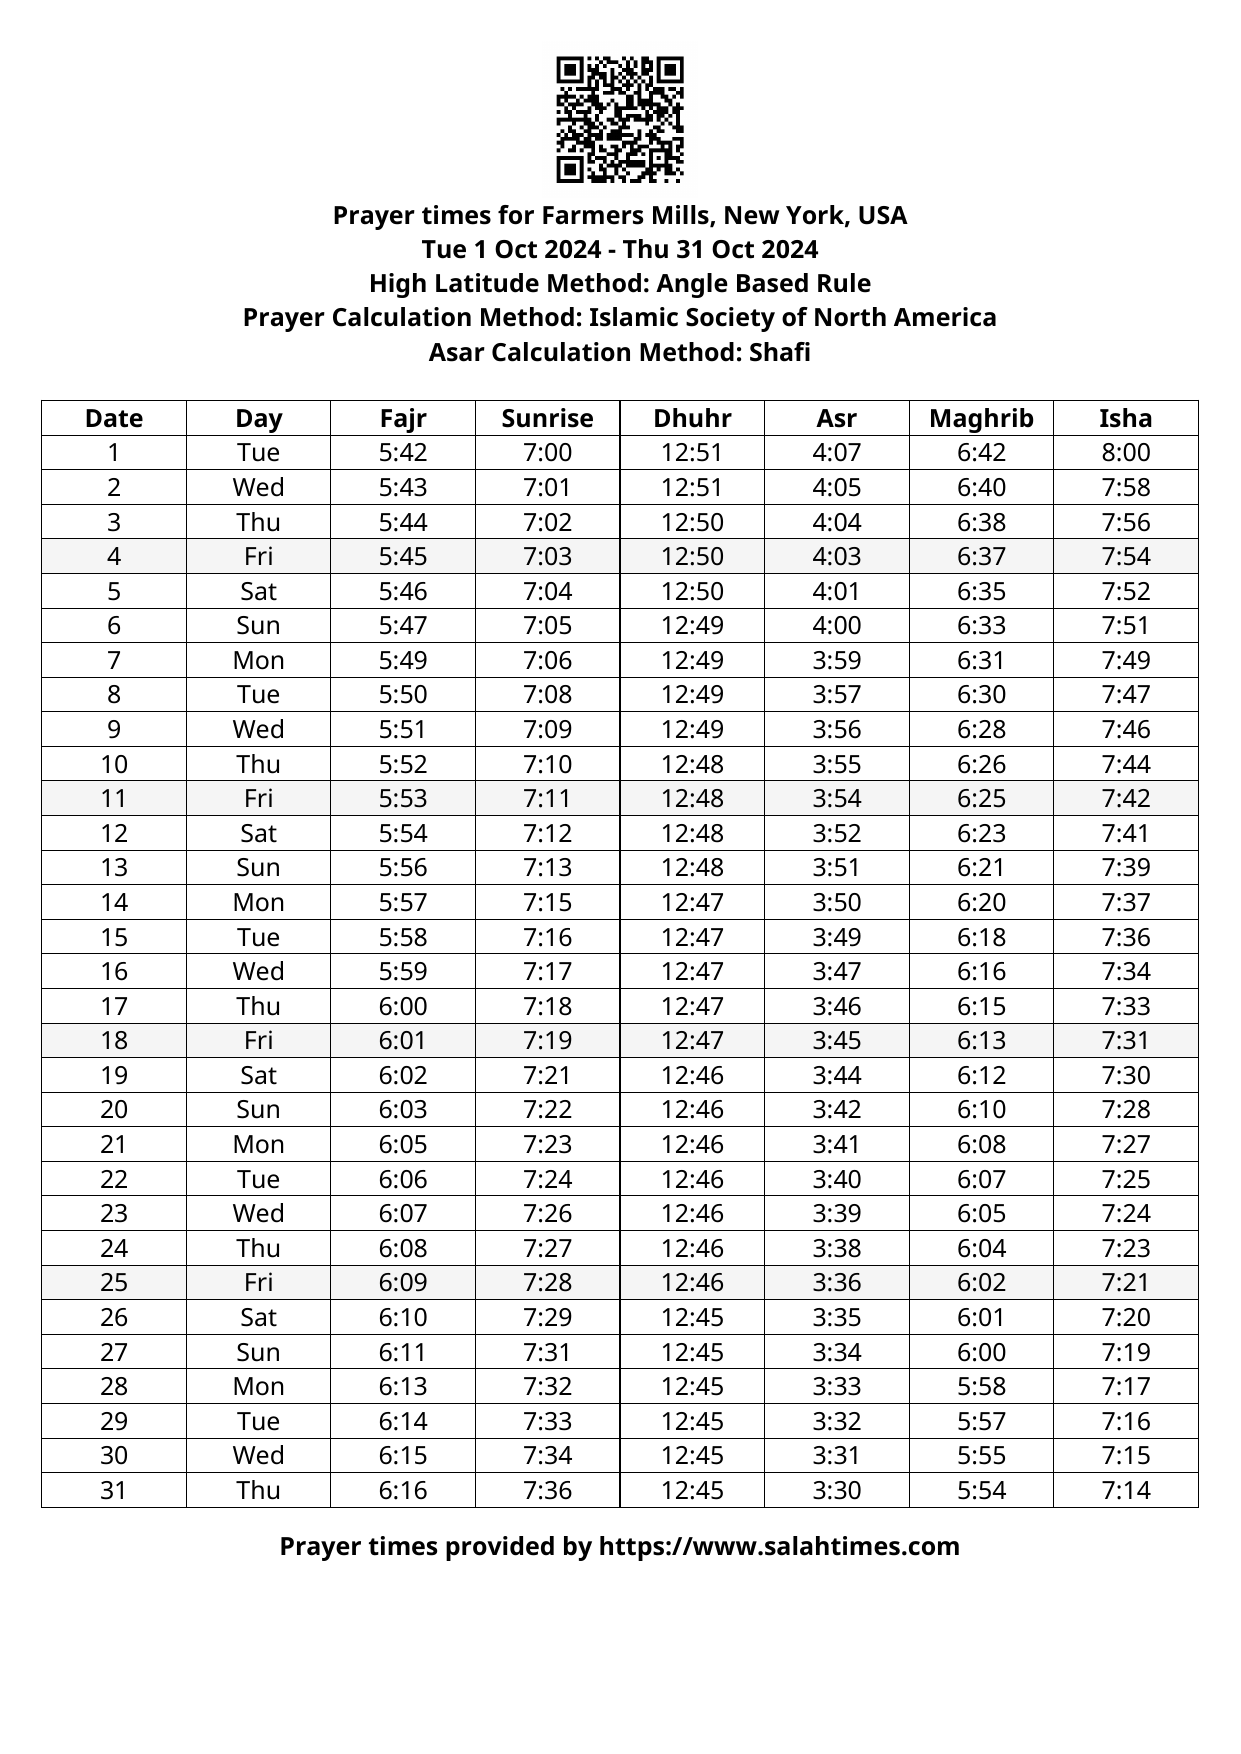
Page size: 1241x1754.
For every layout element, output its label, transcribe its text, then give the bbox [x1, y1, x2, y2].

table_cell 12:46 [621, 1196, 764, 1230]
table_cell Wed [187, 954, 330, 988]
table_cell 1 [42, 436, 186, 469]
table_cell 7:49 [1054, 643, 1198, 677]
table_cell 7:52 [1054, 574, 1198, 607]
table_cell Wed [187, 1439, 330, 1472]
table_cell 6:31 [910, 643, 1053, 677]
table_cell 7:33 [1054, 989, 1198, 1022]
table_cell 7:46 [1054, 712, 1198, 746]
table_cell Fri [187, 539, 330, 573]
table_cell 3:42 [765, 1093, 909, 1126]
table_cell 20 [42, 1093, 186, 1126]
table_cell Fri [187, 781, 330, 815]
table_cell 7:23 [476, 1127, 619, 1161]
table_cell 3:50 [765, 885, 909, 919]
table_cell 12:51 [621, 470, 764, 504]
table_cell 7:05 [476, 609, 619, 642]
table_cell Tue [187, 436, 330, 469]
table_cell Sat [187, 574, 330, 607]
table_cell 12:47 [621, 1024, 764, 1057]
table_cell 5:53 [331, 781, 475, 815]
table_cell 7:42 [1054, 781, 1198, 815]
table_cell 8 [42, 678, 186, 711]
table_cell 12:49 [621, 643, 764, 677]
table_cell 7:17 [476, 954, 619, 988]
table_cell Sat [187, 1058, 330, 1092]
table_cell 7:20 [1054, 1300, 1198, 1334]
table_cell 12:48 [621, 816, 764, 849]
table_cell 5:56 [331, 851, 475, 884]
table_cell Tue [187, 1162, 330, 1195]
table_cell Tue [187, 1404, 330, 1437]
table_cell Thu [187, 747, 330, 780]
table_cell 12:46 [621, 1231, 764, 1264]
table_cell 6:42 [910, 436, 1053, 469]
table_cell 7:36 [476, 1473, 619, 1507]
table_cell Fri [187, 1266, 330, 1299]
table_cell 3:49 [765, 920, 909, 953]
table_cell 4:01 [765, 574, 909, 607]
table_header Asr [765, 401, 909, 434]
table_cell Sat [187, 1300, 330, 1334]
table_cell 26 [42, 1300, 186, 1334]
table_cell 3:56 [765, 712, 909, 746]
table_cell Thu [187, 1231, 330, 1264]
table_cell Sun [187, 1093, 330, 1126]
table_cell 3 [42, 505, 186, 538]
table_cell 7:58 [1054, 470, 1198, 504]
table_cell 14 [42, 885, 186, 919]
table_cell 7:25 [1054, 1162, 1198, 1195]
table_cell 3:46 [765, 989, 909, 1022]
table_cell 25 [42, 1266, 186, 1299]
table_cell 3:47 [765, 954, 909, 988]
table_cell 12:50 [621, 574, 764, 607]
table_cell 5:57 [910, 1404, 1053, 1437]
table_cell 13 [42, 851, 186, 884]
table_cell 23 [42, 1196, 186, 1230]
table_cell Mon [187, 643, 330, 677]
table_cell Wed [187, 1196, 330, 1230]
table_cell 3:30 [765, 1473, 909, 1507]
table_cell 6:35 [910, 574, 1053, 607]
table_cell 19 [42, 1058, 186, 1092]
table_cell Mon [187, 885, 330, 919]
table_cell Thu [187, 1473, 330, 1507]
table_cell 12:45 [621, 1300, 764, 1334]
text Prayer times for Farmers Mills, New York, USA [42, 198, 1198, 232]
table_cell 7:44 [1054, 747, 1198, 780]
table_cell 7:34 [476, 1439, 619, 1472]
table_cell 6:30 [910, 678, 1053, 711]
table_cell 6:02 [331, 1058, 475, 1092]
table_cell 7:31 [476, 1335, 619, 1368]
table_cell 6:10 [331, 1300, 475, 1334]
table_cell 7:14 [1054, 1473, 1198, 1507]
table_cell 7:37 [1054, 885, 1198, 919]
table_cell 7:32 [476, 1369, 619, 1403]
table_cell 4 [42, 539, 186, 573]
table_cell 31 [42, 1473, 186, 1507]
table_header Dhuhr [621, 401, 764, 434]
table_cell 7:28 [476, 1266, 619, 1299]
table_cell 7:03 [476, 539, 619, 573]
table_cell 7:23 [1054, 1231, 1198, 1264]
table_cell 6:08 [910, 1127, 1053, 1161]
table_cell 7:41 [1054, 816, 1198, 849]
table_cell 6:06 [331, 1162, 475, 1195]
table_cell 12:45 [621, 1404, 764, 1437]
table_cell 12:49 [621, 609, 764, 642]
table_cell 6:13 [331, 1369, 475, 1403]
table_cell 4:05 [765, 470, 909, 504]
table_cell 22 [42, 1162, 186, 1195]
table_cell 7:18 [476, 989, 619, 1022]
table_cell 5:58 [331, 920, 475, 953]
table_cell 5:47 [331, 609, 475, 642]
table_cell 6:01 [331, 1024, 475, 1057]
table_cell 30 [42, 1439, 186, 1472]
table_cell 7:39 [1054, 851, 1198, 884]
table_cell 6:16 [910, 954, 1053, 988]
table_cell 12:48 [621, 851, 764, 884]
table_cell Sun [187, 1335, 330, 1368]
table_cell 7:21 [1054, 1266, 1198, 1299]
table_header Isha [1054, 401, 1198, 434]
table_cell 12:48 [621, 747, 764, 780]
table_cell 7:08 [476, 678, 619, 711]
table_cell 7:19 [1054, 1335, 1198, 1368]
table_cell 5:46 [331, 574, 475, 607]
table_cell 5:57 [331, 885, 475, 919]
table_cell 3:55 [765, 747, 909, 780]
table_cell 6:00 [331, 989, 475, 1022]
table_cell 12:45 [621, 1439, 764, 1472]
table_header Date [42, 401, 186, 434]
table_cell 12:49 [621, 712, 764, 746]
table_cell 5:54 [910, 1473, 1053, 1507]
table_cell 24 [42, 1231, 186, 1264]
table_cell 6:40 [910, 470, 1053, 504]
table_cell 21 [42, 1127, 186, 1161]
table_cell 7:27 [476, 1231, 619, 1264]
table_cell 6:05 [910, 1196, 1053, 1230]
table_cell 28 [42, 1369, 186, 1403]
table_cell 6:20 [910, 885, 1053, 919]
table_cell 12:48 [621, 781, 764, 815]
table_cell 7:00 [476, 436, 619, 469]
table_cell 3:39 [765, 1196, 909, 1230]
table_cell 6:12 [910, 1058, 1053, 1092]
table_cell 12:46 [621, 1266, 764, 1299]
table_cell 12:46 [621, 1162, 764, 1195]
table_cell 3:57 [765, 678, 909, 711]
table_cell 6:23 [910, 816, 1053, 849]
table_cell 7:04 [476, 574, 619, 607]
table_cell 7 [42, 643, 186, 677]
table_cell 6:01 [910, 1300, 1053, 1334]
table_cell 7:26 [476, 1196, 619, 1230]
table_cell 12:47 [621, 885, 764, 919]
table_cell 6:14 [331, 1404, 475, 1437]
table_cell 6:38 [910, 505, 1053, 538]
table_cell Wed [187, 712, 330, 746]
table_cell 7:11 [476, 781, 619, 815]
text Prayer Calculation Method: Islamic Society of North America [42, 300, 1198, 334]
table_cell 6:28 [910, 712, 1053, 746]
table_header Maghrib [910, 401, 1053, 434]
table_cell 3:33 [765, 1369, 909, 1403]
table_cell Sat [187, 816, 330, 849]
table_cell 7:47 [1054, 678, 1198, 711]
table_cell 6:11 [331, 1335, 475, 1368]
table_cell Wed [187, 470, 330, 504]
table_cell 3:51 [765, 851, 909, 884]
table_cell 6:15 [910, 989, 1053, 1022]
table_cell 12:51 [621, 436, 764, 469]
picture [542, 41, 699, 198]
table_cell 12:46 [621, 1127, 764, 1161]
text Tue 1 Oct 2024 - Thu 31 Oct 2024 [42, 232, 1198, 266]
table_cell 7:01 [476, 470, 619, 504]
table_cell 7:36 [1054, 920, 1198, 953]
table_cell 12:49 [621, 678, 764, 711]
table_cell 6:00 [910, 1335, 1053, 1368]
table_cell 3:38 [765, 1231, 909, 1264]
table_cell 7:56 [1054, 505, 1198, 538]
table_cell 5:59 [331, 954, 475, 988]
table_cell 3:52 [765, 816, 909, 849]
table_cell Sun [187, 851, 330, 884]
table_cell 7:09 [476, 712, 619, 746]
table_cell 3:32 [765, 1404, 909, 1437]
table_cell Tue [187, 678, 330, 711]
table_cell 7:06 [476, 643, 619, 677]
table_cell 7:16 [1054, 1404, 1198, 1437]
table_cell 6:09 [331, 1266, 475, 1299]
table_cell 5:51 [331, 712, 475, 746]
table_cell 6:05 [331, 1127, 475, 1161]
table_cell Sun [187, 609, 330, 642]
table_cell 3:31 [765, 1439, 909, 1472]
table_cell 11 [42, 781, 186, 815]
table_cell 6:07 [331, 1196, 475, 1230]
table_cell Thu [187, 989, 330, 1022]
table_cell 15 [42, 920, 186, 953]
table_cell 3:34 [765, 1335, 909, 1368]
table_cell 16 [42, 954, 186, 988]
table_cell 4:07 [765, 436, 909, 469]
table_cell 6 [42, 609, 186, 642]
table_cell 7:30 [1054, 1058, 1198, 1092]
table_cell 12:46 [621, 1093, 764, 1126]
table_cell 6:37 [910, 539, 1053, 573]
text Asar Calculation Method: Shafi [42, 334, 1198, 368]
table_cell 7:15 [476, 885, 619, 919]
table_cell 6:07 [910, 1162, 1053, 1195]
table_header Fajr [331, 401, 475, 434]
table_cell 18 [42, 1024, 186, 1057]
table_cell 6:33 [910, 609, 1053, 642]
table_cell 7:21 [476, 1058, 619, 1092]
table_cell 7:54 [1054, 539, 1198, 573]
table_cell 6:03 [331, 1093, 475, 1126]
table_cell 7:22 [476, 1093, 619, 1126]
table_cell 12:47 [621, 989, 764, 1022]
table_cell Tue [187, 920, 330, 953]
table_cell 5:58 [910, 1369, 1053, 1403]
table_cell 5:55 [910, 1439, 1053, 1472]
table_cell 5:45 [331, 539, 475, 573]
table_cell 7:12 [476, 816, 619, 849]
table_cell 3:35 [765, 1300, 909, 1334]
table_cell 6:21 [910, 851, 1053, 884]
table_cell 12:50 [621, 539, 764, 573]
table_cell 6:26 [910, 747, 1053, 780]
table_cell 3:36 [765, 1266, 909, 1299]
table_cell 3:45 [765, 1024, 909, 1057]
table_cell 7:15 [1054, 1439, 1198, 1472]
table_cell 12:47 [621, 920, 764, 953]
table_cell 7:24 [1054, 1196, 1198, 1230]
table_cell 3:41 [765, 1127, 909, 1161]
table_cell 12:46 [621, 1058, 764, 1092]
table_cell 6:13 [910, 1024, 1053, 1057]
table_cell 6:18 [910, 920, 1053, 953]
table_cell 6:08 [331, 1231, 475, 1264]
table_header Sunrise [476, 401, 619, 434]
table_cell 7:33 [476, 1404, 619, 1437]
table_cell 7:28 [1054, 1093, 1198, 1126]
table_cell 29 [42, 1404, 186, 1437]
table_cell 27 [42, 1335, 186, 1368]
table_cell 6:02 [910, 1266, 1053, 1299]
table_cell 12:50 [621, 505, 764, 538]
table_cell 7:02 [476, 505, 619, 538]
table_cell 5:42 [331, 436, 475, 469]
table_cell Mon [187, 1127, 330, 1161]
table_cell 7:16 [476, 920, 619, 953]
table_cell 7:10 [476, 747, 619, 780]
table_cell 5 [42, 574, 186, 607]
table_cell 7:27 [1054, 1127, 1198, 1161]
table_cell 5:49 [331, 643, 475, 677]
table_cell 3:40 [765, 1162, 909, 1195]
table_cell 3:44 [765, 1058, 909, 1092]
table_cell 7:19 [476, 1024, 619, 1057]
table_cell 12:45 [621, 1335, 764, 1368]
table_cell 7:31 [1054, 1024, 1198, 1057]
table_cell 3:54 [765, 781, 909, 815]
table_cell 12 [42, 816, 186, 849]
table_cell 7:17 [1054, 1369, 1198, 1403]
table_cell 8:00 [1054, 436, 1198, 469]
table_cell 6:16 [331, 1473, 475, 1507]
table_cell 6:15 [331, 1439, 475, 1472]
table_cell 7:34 [1054, 954, 1198, 988]
table_cell 6:04 [910, 1231, 1053, 1264]
table_cell 6:10 [910, 1093, 1053, 1126]
table_cell 12:47 [621, 954, 764, 988]
table_cell 4:00 [765, 609, 909, 642]
table_cell 5:44 [331, 505, 475, 538]
table_cell 5:43 [331, 470, 475, 504]
table_cell Thu [187, 505, 330, 538]
table_cell Fri [187, 1024, 330, 1057]
table_cell 5:54 [331, 816, 475, 849]
table_cell 2 [42, 470, 186, 504]
table_cell 7:24 [476, 1162, 619, 1195]
table_cell 5:52 [331, 747, 475, 780]
table_cell 5:50 [331, 678, 475, 711]
table_cell 12:45 [621, 1473, 764, 1507]
text High Latitude Method: Angle Based Rule [42, 266, 1198, 300]
table_cell 7:51 [1054, 609, 1198, 642]
table_cell Mon [187, 1369, 330, 1403]
table_cell 9 [42, 712, 186, 746]
table_cell 7:13 [476, 851, 619, 884]
table_cell 6:25 [910, 781, 1053, 815]
table_cell 7:29 [476, 1300, 619, 1334]
table_cell 12:45 [621, 1369, 764, 1403]
table_cell 4:04 [765, 505, 909, 538]
table_cell 10 [42, 747, 186, 780]
text Prayer times provided by https://www.salahtimes.com [42, 1528, 1198, 1563]
table_cell 3:59 [765, 643, 909, 677]
table_cell 4:03 [765, 539, 909, 573]
table_cell 17 [42, 989, 186, 1022]
table_header Day [187, 401, 330, 434]
